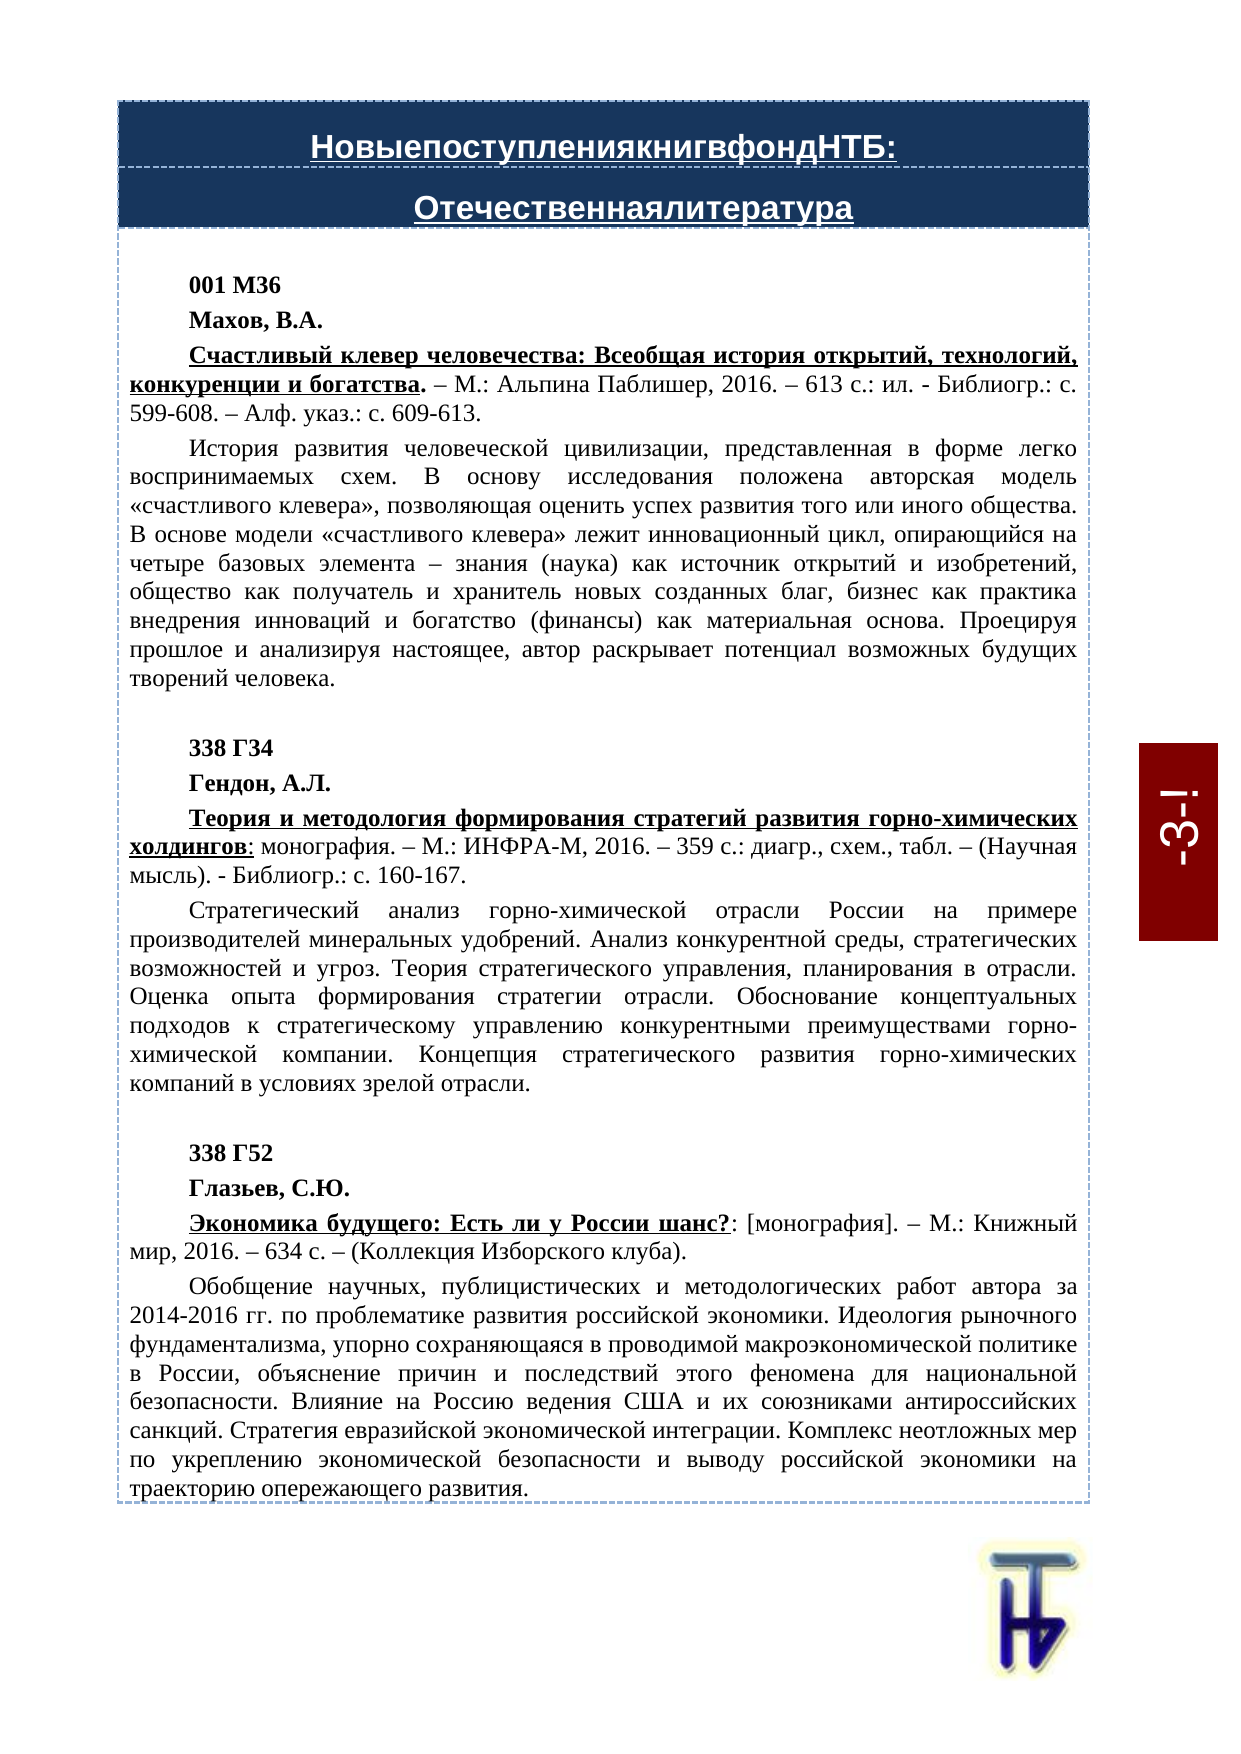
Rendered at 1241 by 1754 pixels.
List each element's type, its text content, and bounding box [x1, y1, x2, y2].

picture [967, 1537, 1093, 1681]
table_header НовыепоступлениякнигвфондНТБ: [118, 100, 1089, 166]
table_cell Отечественнаялитература [118, 166, 1089, 227]
